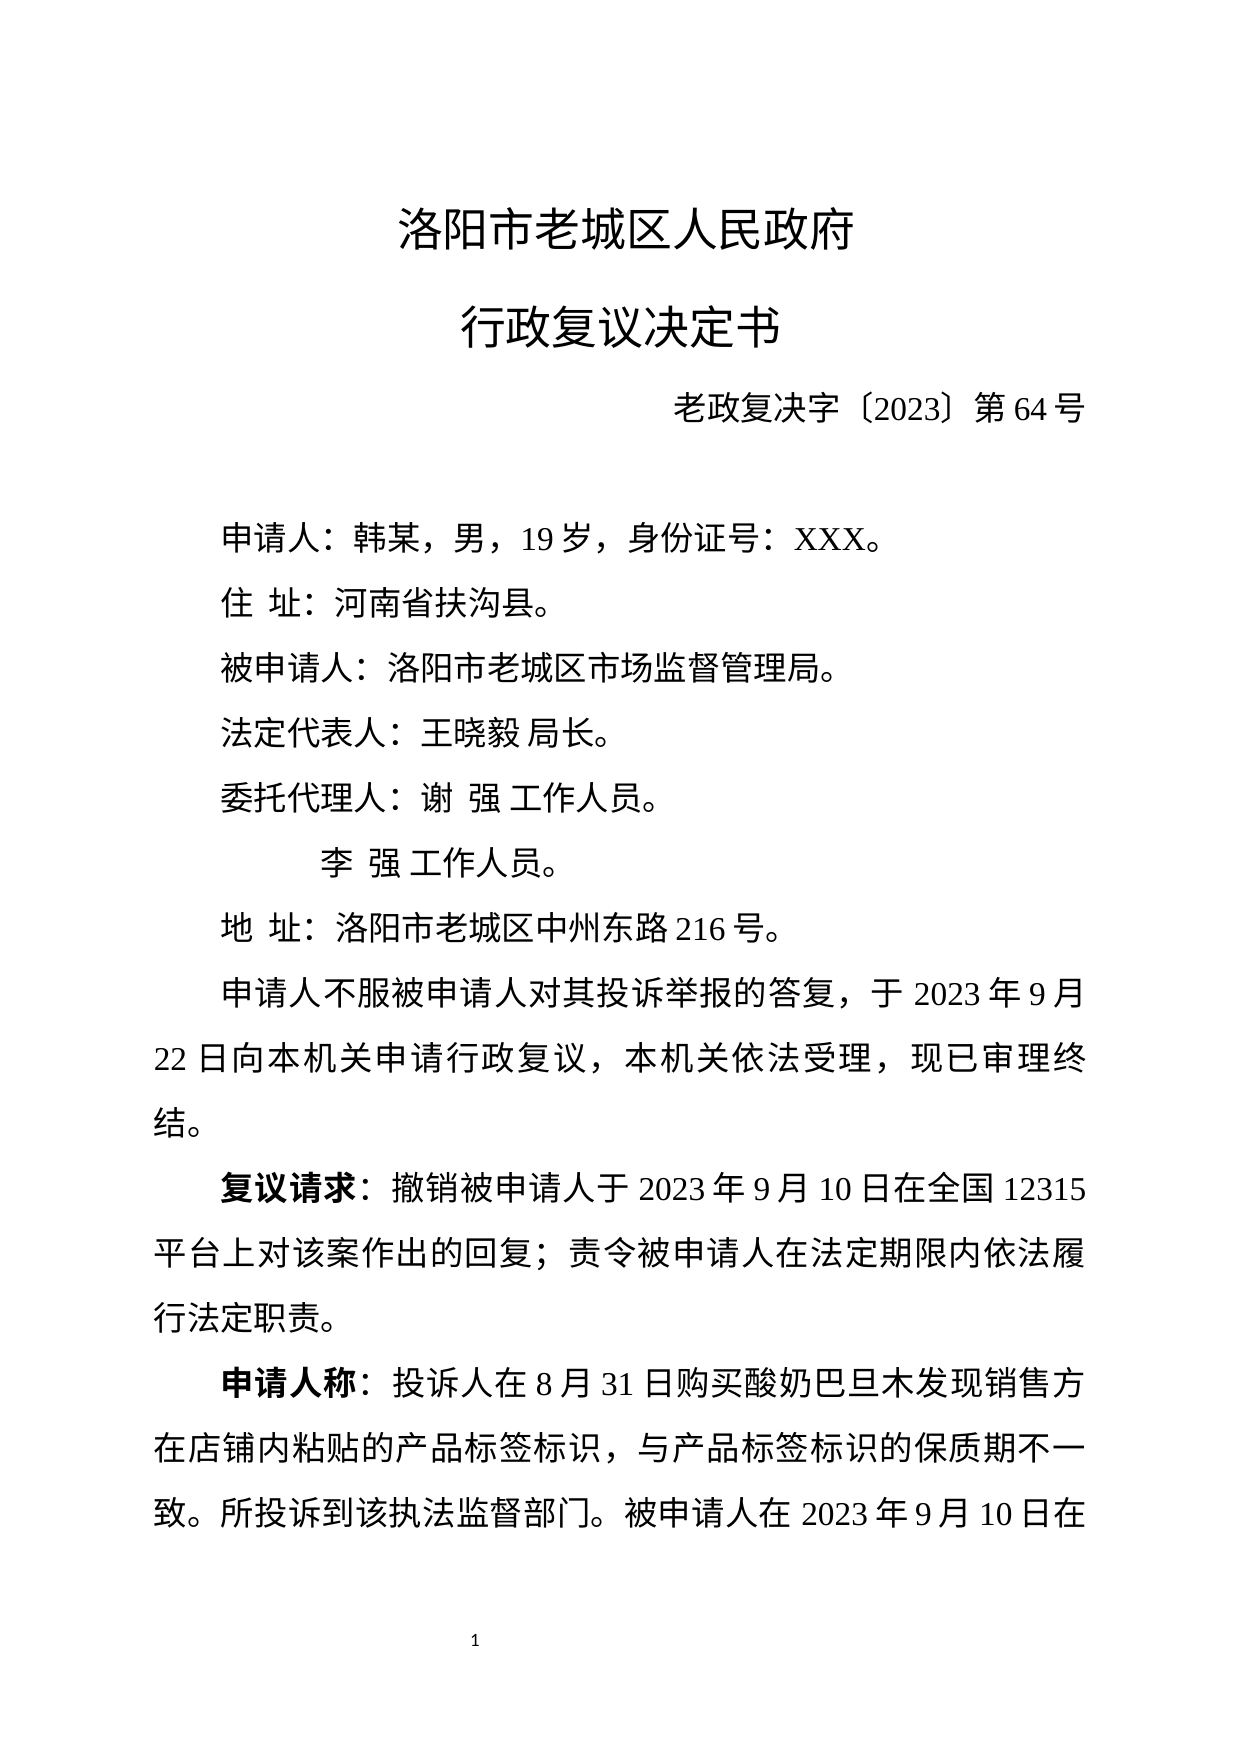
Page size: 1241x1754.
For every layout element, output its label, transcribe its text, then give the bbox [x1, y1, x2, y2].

text 老政复决字〔2023〕第64号 [153, 373, 1087, 438]
text 洛阳市老城区人民政府 [153, 178, 1087, 276]
text 行政复议决定书 [153, 276, 1087, 373]
text 李 强 工作人员。 [153, 828, 1087, 893]
list 复议请求：撤销被申请人于2023年9月10日在全国12315平台上对该案作出的回复；责令被申请人在法定期限内依法履行法定职责。 [153, 1153, 1087, 1348]
text 申请人不服被申请人对其投诉举报的答复，于2023年9月22日向本机关申请行政复议，本机关依法受理，现已审理终结。 [153, 958, 1087, 1153]
text 委托代理人：谢 强 工作人员。 [153, 763, 1087, 828]
text 申请人：韩某，男，19岁，身份证号：XXX。 [153, 503, 1087, 568]
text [153, 1348, 1087, 1543]
text 被申请人：洛阳市老城区市场监督管理局。 [153, 633, 1087, 698]
text 住 址：河南省扶沟县。 [220, 568, 1087, 633]
text 法定代表人：王晓毅 局长。 [153, 698, 1087, 763]
text 地 址：洛阳市老城区中州东路216号。 [153, 893, 1087, 958]
